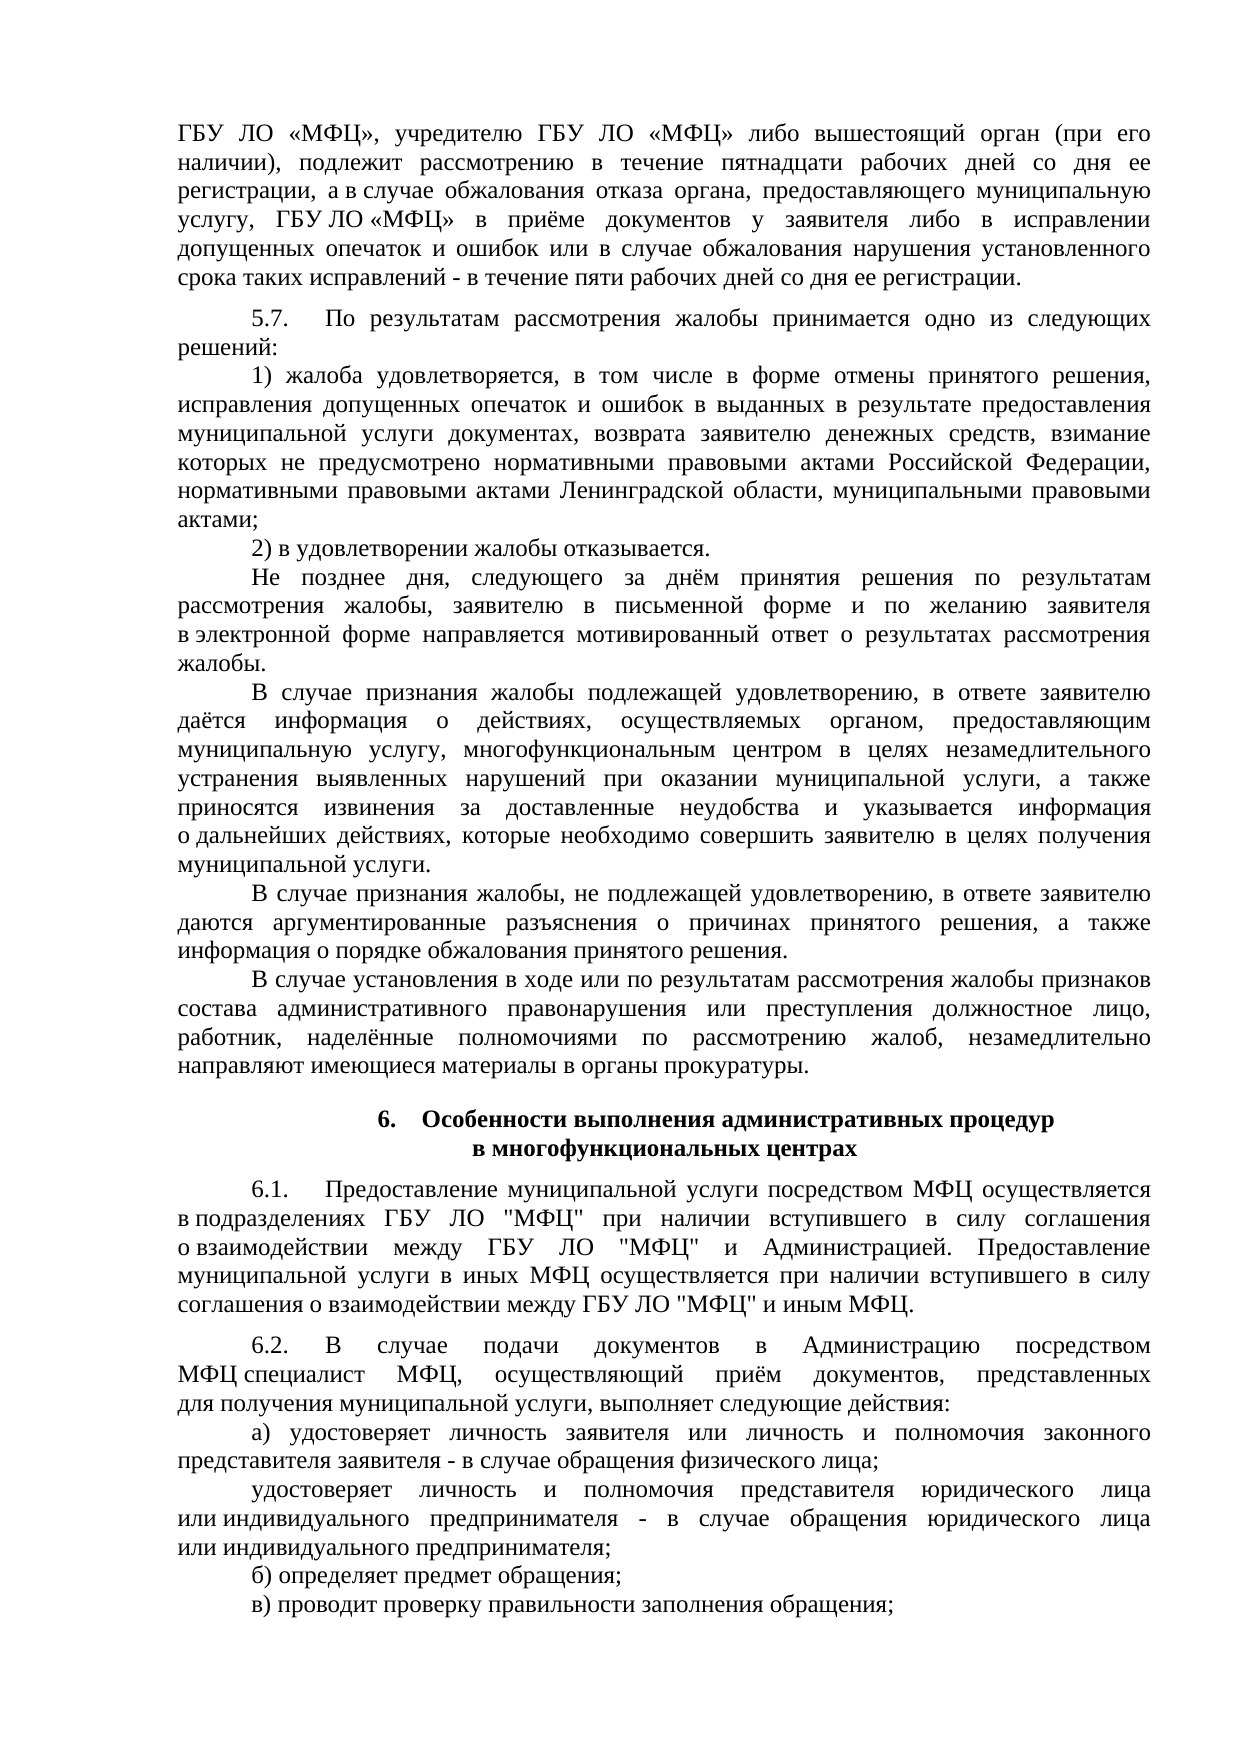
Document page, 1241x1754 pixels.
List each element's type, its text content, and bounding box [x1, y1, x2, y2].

text удостоверяет личность и полномочия представителя юридического лица или индивидуального предпринимателя - в случае обращения юридического лица или индивидуального предпринимателя; [177, 1474, 1152, 1561]
text 6. Особенности выполнения административных процедур в многофункциональных центрах [177, 1104, 1152, 1162]
text 6.2. В случае подачи документов в Администрацию посредством МФЦ специалист МФЦ, осуществляющий приём документов, представленных для получения муниципальной услуги, выполняет следующие действия: [177, 1331, 1152, 1417]
text 2) в удовлетворении жалобы отказывается. [177, 533, 1152, 562]
text В случае установления в ходе или по результатам рассмотрения жалобы признаков состава административного правонарушения или преступления должностное лицо, работник, наделённые полномочиями по рассмотрению жалоб, незамедлительно направляют имеющиеся материалы в органы прокуратуры. [177, 964, 1152, 1079]
text Не позднее дня, следующего за днём принятия решения по результатам рассмотрения жалобы, заявителю в письменной форме и по желанию заявителя в электронной форме направляется мотивированный ответ о результатах рассмотрения жалобы. [177, 562, 1152, 677]
text а) удостоверяет личность заявителя или личность и полномочия законного представителя заявителя - в случае обращения физического лица; [177, 1417, 1152, 1474]
text В случае признания жалобы подлежащей удовлетворению, в ответе заявителю даётся информация о действиях, осуществляемых органом, предоставляющим муниципальную услугу, многофункциональным центром в целях незамедлительного устранения выявленных нарушений при оказании муниципальной услуги, а также приносятся извинения за доставленные неудобства и указывается информация о дальнейших действиях, которые необходимо совершить заявителю в целях получения муниципальной услуги. [177, 677, 1152, 878]
text в) проводит проверку правильности заполнения обращения; [177, 1589, 1152, 1618]
text 5.7. По результатам рассмотрения жалобы принимается одно из следующих решений: [177, 303, 1152, 361]
text б) определяет предмет обращения; [177, 1561, 1152, 1589]
text 6.1. Предоставление муниципальной услуги посредством МФЦ осуществляется в подразделениях ГБУ ЛО "МФЦ" при наличии вступившего в силу соглашения о взаимодействии между ГБУ ЛО "МФЦ" и Администрацией. Предоставление муниципальной услуги в иных МФЦ осуществляется при наличии вступившего в силу соглашения о взаимодействии между ГБУ ЛО "МФЦ" и иным МФЦ. [177, 1174, 1152, 1318]
text В случае признания жалобы, не подлежащей удовлетворению, в ответе заявителю даются аргументированные разъяснения о причинах принятого решения, а также информация о порядке обжалования принятого решения. [177, 878, 1152, 964]
text 1) жалоба удовлетворяется, в том числе в форме отмены принятого решения, исправления допущенных опечаток и ошибок в выданных в результате предоставления муниципальной услуги документах, возврата заявителю денежных средств, взимание которых не предусмотрено нормативными правовыми актами Российской Федерации, нормативными правовыми актами Ленинградской области, муниципальными правовыми актами; [177, 361, 1152, 533]
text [177, 118, 1152, 291]
